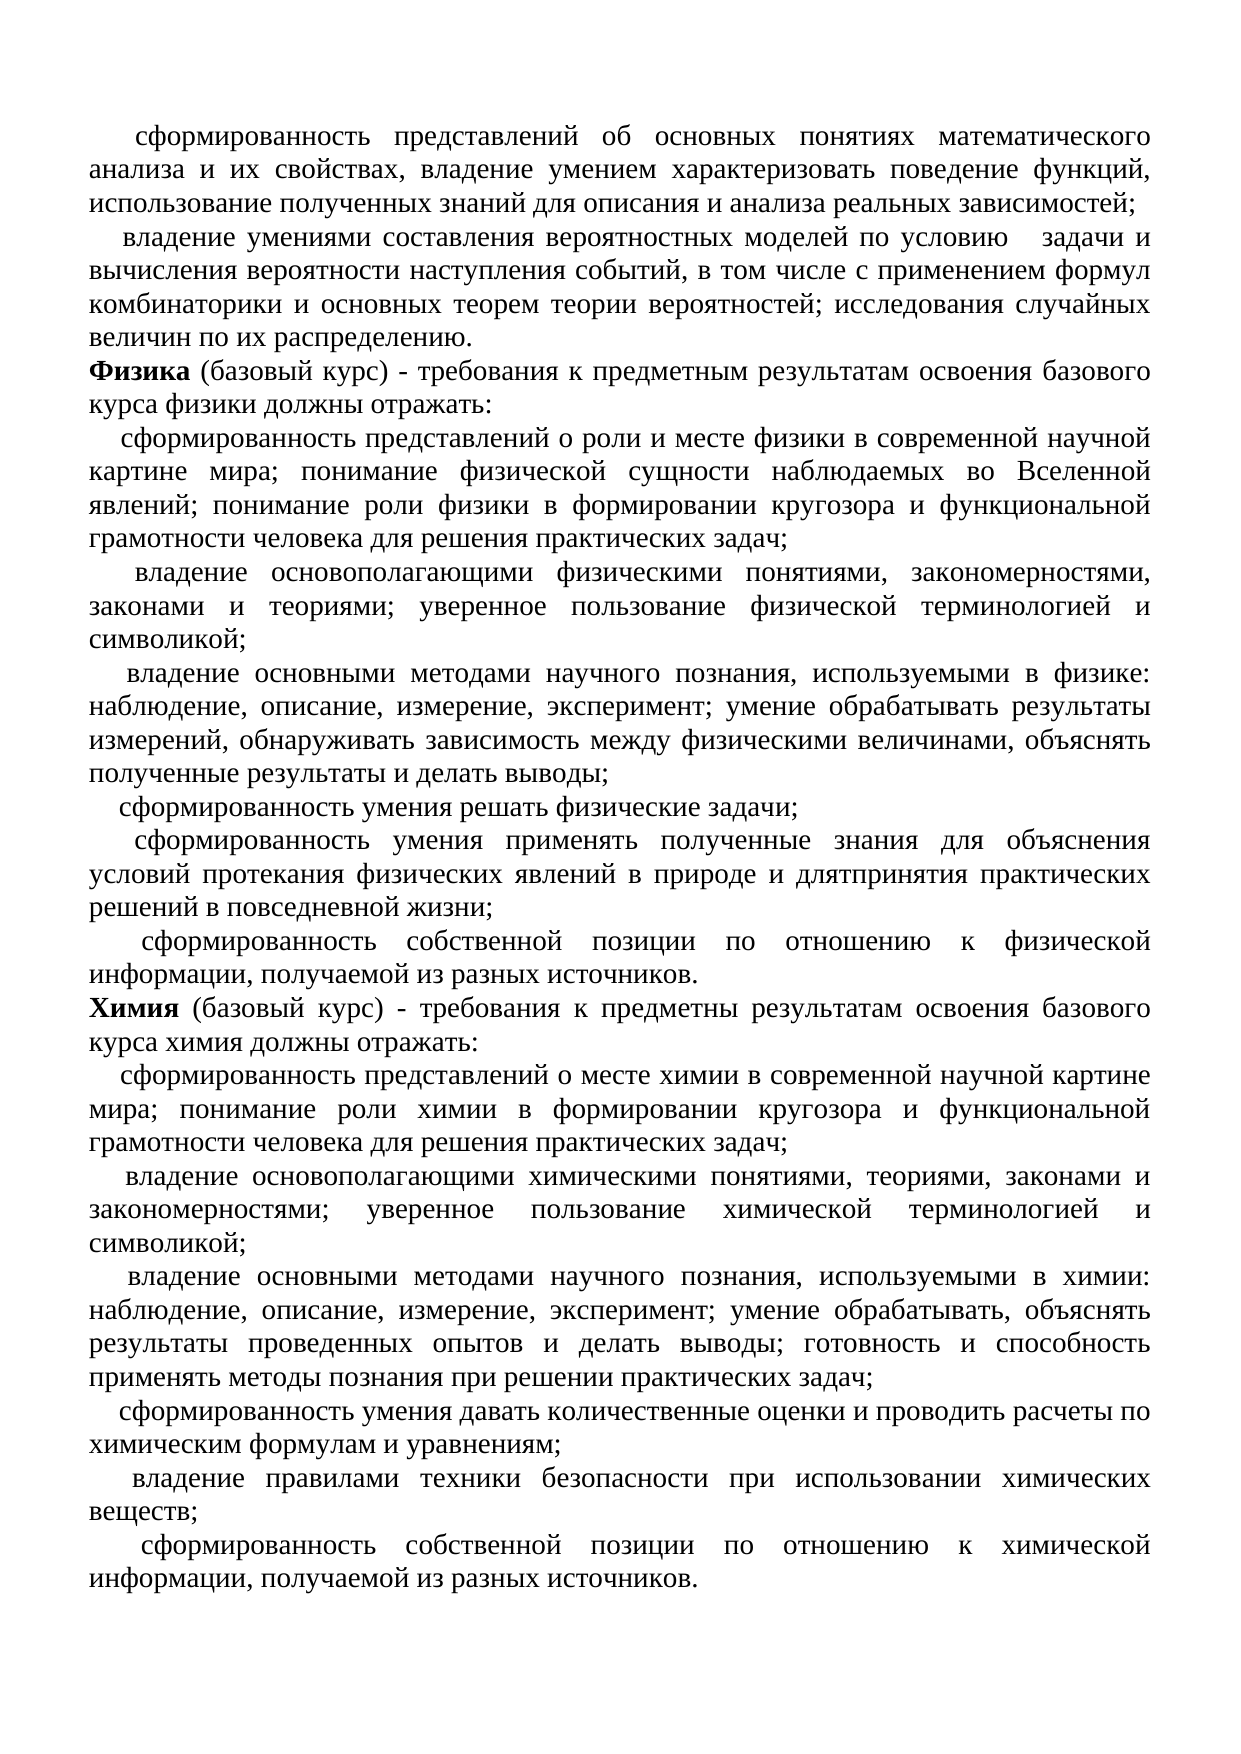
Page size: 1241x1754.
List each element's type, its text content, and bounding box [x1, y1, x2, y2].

text Химия (базовый курс) - требования к предметны результатам освоения базового курса химия должны отражать: [89, 990, 1152, 1057]
text  сформированность представлений о роли и месте физики в современной научной картине мира; понимание физической сущности наблюдаемых во Вселенной явлений; понимание роли физики в формировании кругозора и функциональной грамотности человека для решения практических задач; [89, 420, 1152, 554]
text  сформированность представлений об основных понятиях математического анализа и их свойствах, владение умением характеризовать поведение функций, использование полученных знаний для описания и анализа реальных зависимостей; [89, 118, 1152, 219]
text  сформированность умения применять полученные знания для объяснения условий протекания физических явлений в природе и длятпринятия практических решений в повседневной жизни; [89, 822, 1152, 923]
text  владение основополагающими химическими понятиями, теориями, законами и закономерностями; уверенное пользование химической терминологией и символикой; [89, 1158, 1152, 1258]
text  владение умениями составления вероятностных моделей по условию задачи и вычисления вероятности наступления событий, в том числе с применением формул комбинаторики и основных теорем теории вероятностей; исследования случайных величин по их распределению. [89, 219, 1152, 353]
text  сформированность представлений о месте химии в современной научной картине мира; понимание роли химии в формировании кругозора и функциональной грамотности человека для решения практических задач; [89, 1057, 1152, 1158]
text  владение основными методами научного познания, используемыми в физике: наблюдение, описание, измерение, эксперимент; умение обрабатывать результаты измерений, обнаруживать зависимость между физическими величинами, объяснять полученные результаты и делать выводы; [89, 655, 1152, 789]
text  сформированность собственной позиции по отношению к химической информации, получаемой из разных источников. [89, 1527, 1152, 1594]
text  сформированность умения давать количественные оценки и проводить расчеты по химическим формулам и уравнениям; [89, 1393, 1152, 1460]
text  владение основополагающими физическими понятиями, закономерностями, законами и теориями; уверенное пользование физической терминологией и символикой; [89, 554, 1152, 655]
text Физика (базовый курс) - требования к предметным результатам освоения базового курса физики должны отражать: [89, 353, 1152, 420]
text  владение правилами техники безопасности при использовании химических веществ; [89, 1460, 1152, 1527]
text  сформированность собственной позиции по отношению к физической информации, получаемой из разных источников. [89, 923, 1152, 990]
text  владение основными методами научного познания, используемыми в химии: наблюдение, описание, измерение, эксперимент; умение обрабатывать, объяснять результаты проведенных опытов и делать выводы; готовность и способность применять методы познания при решении практических задач; [89, 1258, 1152, 1393]
text  сформированность умения решать физические задачи; [89, 789, 1152, 822]
